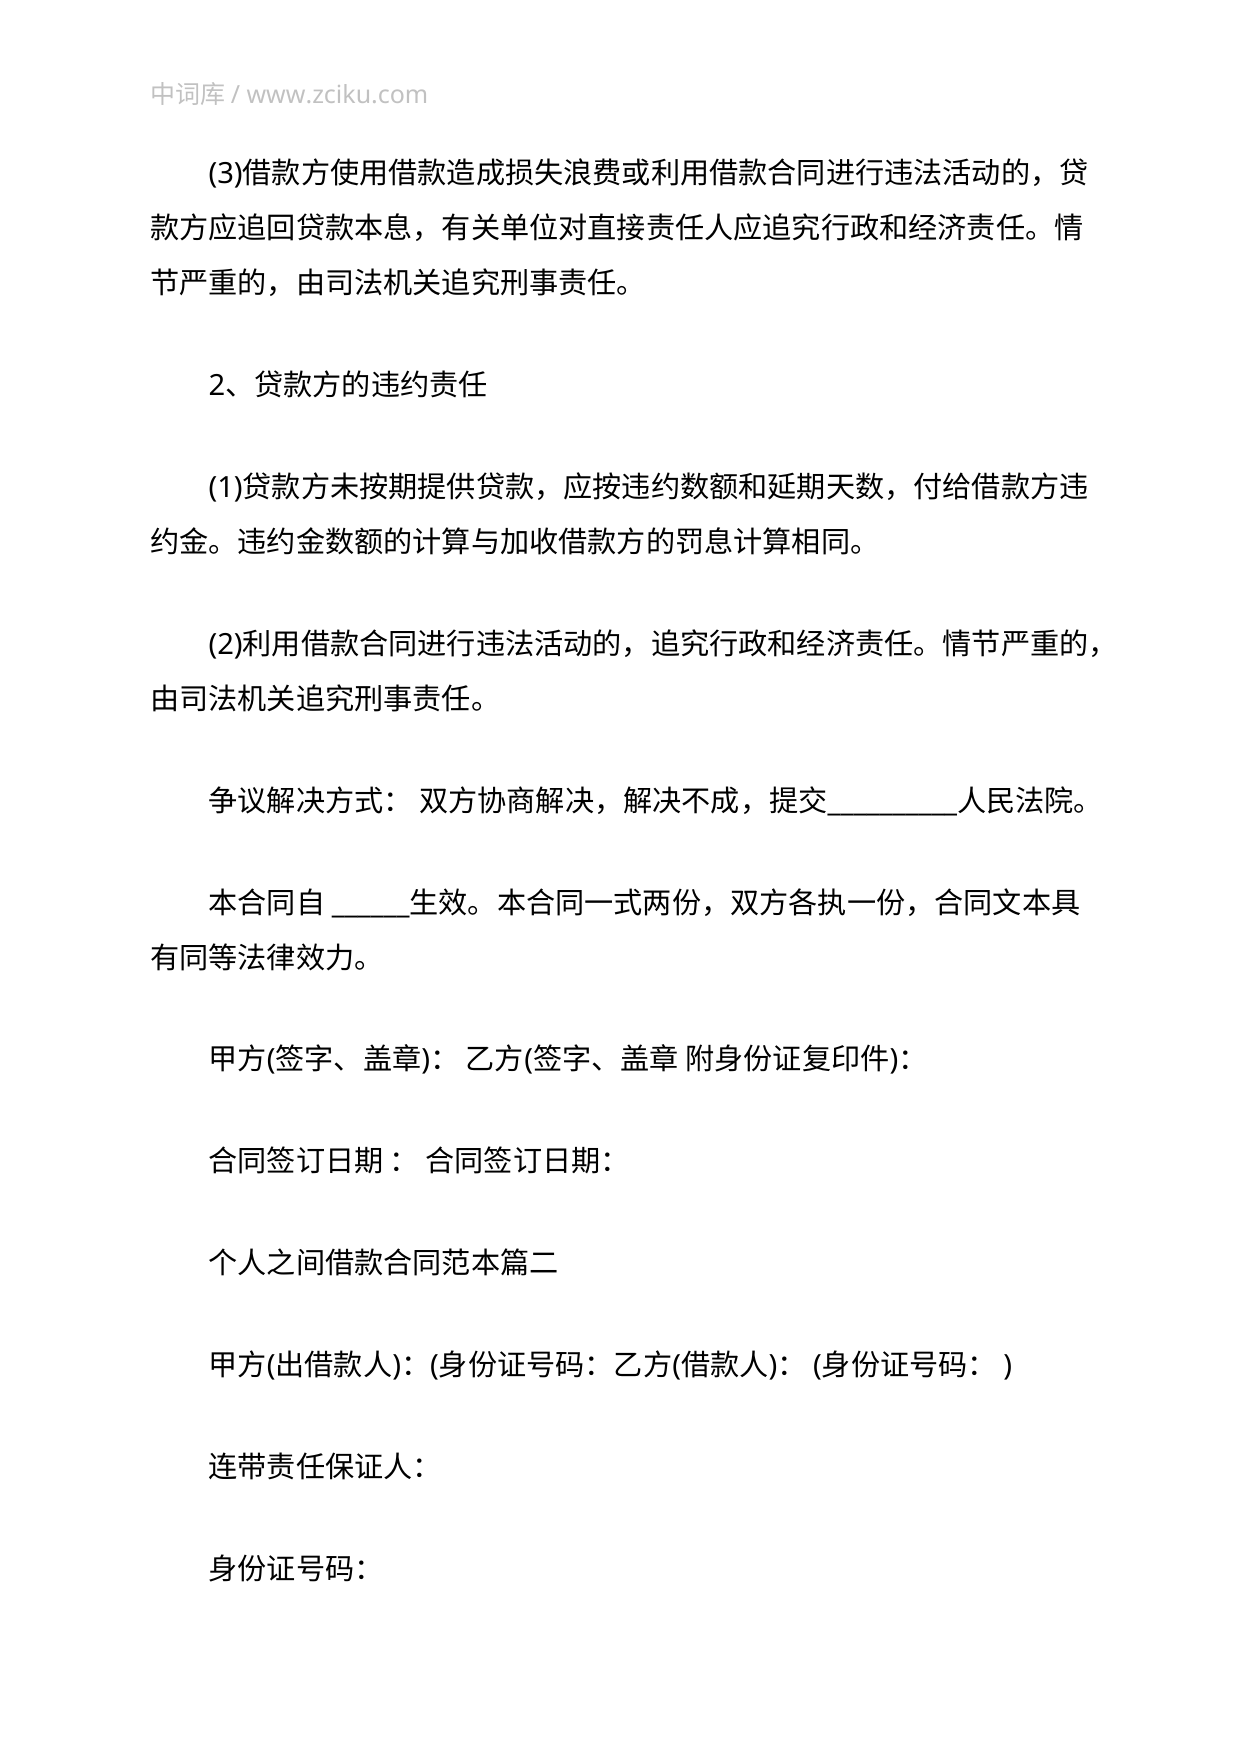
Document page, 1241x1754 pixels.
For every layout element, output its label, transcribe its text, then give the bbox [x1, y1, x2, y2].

text 争议解决方式： 双方协商解决，解决不成，提交__________人民法院。 [150, 777, 1090, 819]
text 甲方(出借款人)：(身份证号码：乙方(借款人)： (身份证号码： ) [150, 1341, 1090, 1384]
text 身份证号码： [150, 1545, 1090, 1587]
text 合同签订日期 ： 合同签订日期： [150, 1138, 1090, 1180]
text 2、贷款方的违约责任 [150, 362, 1090, 404]
text (3)借款方使用借款造成损失浪费或利用借款合同进行违法活动的，贷款方应追回贷款本息，有关单位对直接责任人应追究行政和经济责任。情节严重的，由司法机关追究刑事责任。 [150, 150, 1090, 302]
text (1)贷款方未按期提供贷款，应按违约数额和延期天数，付给借款方违约金。违约金数额的计算与加收借款方的罚息计算相同。 [150, 464, 1090, 561]
text 本合同自 ______生效。本合同一式两份，双方各执一份，合同文本具有同等法律效力。 [150, 879, 1090, 976]
text 甲方(签字、盖章)： 乙方(签字、盖章 附身份证复印件)： [150, 1036, 1090, 1078]
text 个人之间借款合同范本篇二 [150, 1240, 1090, 1282]
text 连带责任保证人： [150, 1443, 1090, 1486]
text (2)利用借款合同进行违法活动的，追究行政和经济责任。情节严重的，由司法机关追究刑事责任。 [150, 620, 1090, 718]
